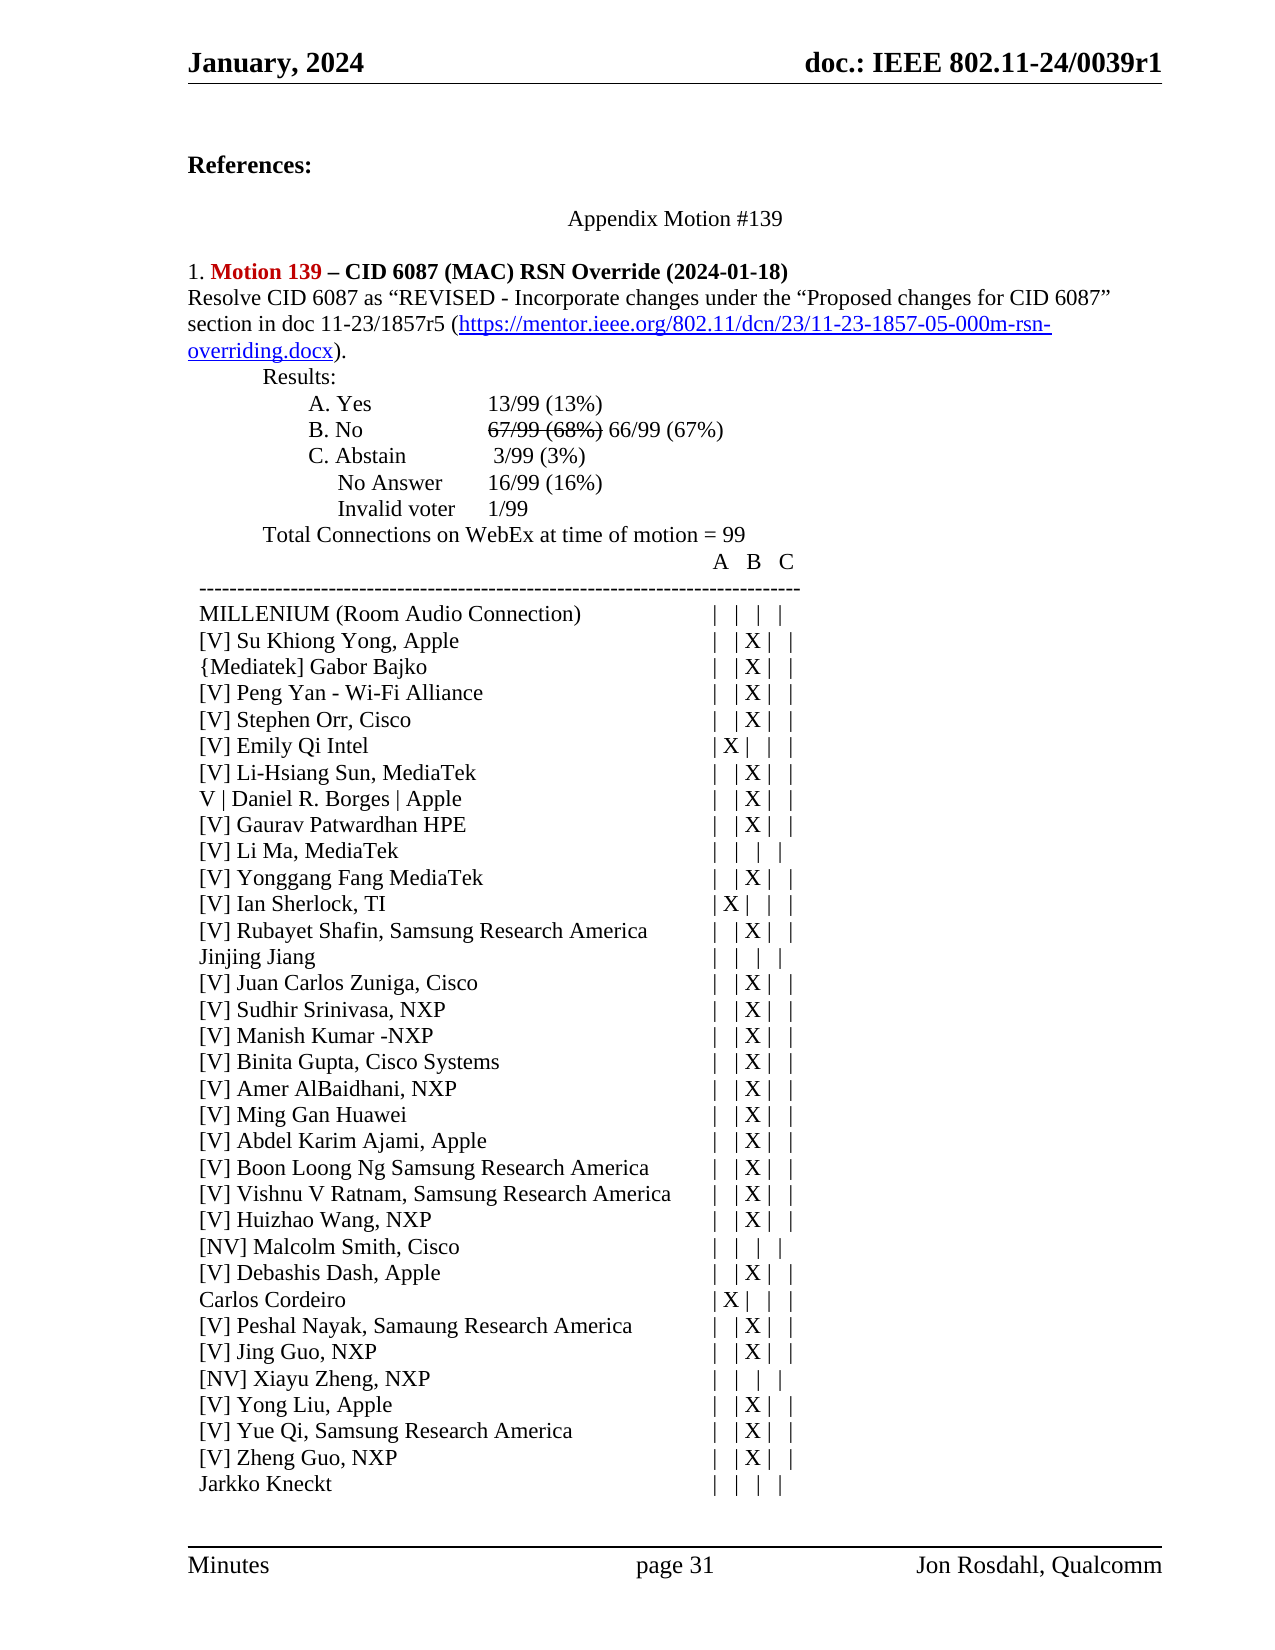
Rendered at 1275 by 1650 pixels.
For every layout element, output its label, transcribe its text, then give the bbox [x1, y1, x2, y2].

text C. Abstain 3/99 (3%) [262, 442, 1162, 469]
text Appendix Motion #139 [187, 205, 1162, 231]
text [V] Manish Kumar -NXP | | X | | [187, 1022, 1162, 1048]
text [V] Sudhir Srinivasa, NXP | | X | | [187, 996, 1162, 1022]
text Resolve CID 6087 as “REVISED - Incorporate changes under the “Proposed changes for CID 6087” section in doc 11-23/1857r5 (https://mentor.ieee.org/802.11/dcn/23/11-23-1857-05-000m-rsn-overriding.docx). [187, 284, 1162, 363]
text [V] Zheng Guo, NXP | | X | | [187, 1444, 1162, 1470]
text A B C [187, 548, 1162, 574]
text {Mediatek] Gabor Bajko | | X | | [187, 653, 1162, 679]
text [V] Huizhao Wang, NXP | | X | | [187, 1207, 1162, 1233]
text [V] Peng Yan - Wi-Fi Alliance | | X | | [187, 679, 1162, 706]
text [V] Yue Qi, Samsung Research America | | X | | [187, 1417, 1162, 1444]
text Carlos Cordeiro | X | | | [187, 1286, 1162, 1312]
text [V] Li-Hsiang Sun, MediaTek | | X | | [187, 758, 1162, 785]
text Results: [187, 363, 1162, 389]
text Total Connections on WebEx at time of motion = 99 [262, 521, 1162, 548]
text [V] Ian Sherlock, TI | X | | | [187, 890, 1162, 917]
text [V] Emily Qi Intel | X | | | [187, 732, 1162, 758]
text [V] Li Ma, MediaTek | | | | [187, 838, 1162, 864]
text 1. Motion 139 – CID 6087 (MAC) RSN Override (2024-01-18) [187, 258, 1162, 284]
text [V] Yonggang Fang MediaTek | | X | | [187, 864, 1162, 890]
text [NV] Xiayu Zheng, NXP | | | | [187, 1365, 1162, 1391]
text B. No 67/99 (68%) 66/99 (67%) [262, 416, 1162, 442]
text [V] Binita Gupta, Cisco Systems | | X | | [187, 1048, 1162, 1075]
text Jinjing Jiang | | | | [187, 943, 1162, 969]
text [V] Rubayet Shafin, Samsung Research America | | X | | [187, 917, 1162, 943]
text [V] Jing Guo, NXP | | X | | [187, 1338, 1162, 1365]
text [V] Juan Carlos Zuniga, Cisco | | X | | [187, 969, 1162, 996]
text [V] Stephen Orr, Cisco | | X | | [187, 706, 1162, 732]
text ------------------------------------------------------------------------------- [187, 574, 1162, 600]
text [V] Amer AlBaidhani, NXP | | X | | [187, 1075, 1162, 1101]
text [V] Debashis Dash, Apple | | X | | [187, 1259, 1162, 1286]
text Jarkko Kneckt | | | | [187, 1470, 1162, 1496]
text MILLENIUM (Room Audio Connection) | | | | [187, 600, 1162, 627]
text [V] Su Khiong Yong, Apple | | X | | [187, 627, 1162, 653]
text [V] Peshal Nayak, Samaung Research America | | X | | [187, 1312, 1162, 1338]
text [V] Gaurav Patwardhan HPE | | X | | [187, 811, 1162, 838]
text [V] Abdel Karim Ajami, Apple | | X | | [187, 1127, 1162, 1154]
text References: [187, 150, 1162, 179]
text [V] Boon Loong Ng Samsung Research America | | X | | [187, 1154, 1162, 1180]
text [NV] Malcolm Smith, Cisco | | | | [187, 1233, 1162, 1259]
text No Answer 16/99 (16%) [262, 469, 1162, 495]
text [V] Ming Gan Huawei | | X | | [187, 1101, 1162, 1127]
text [V] Yong Liu, Apple | | X | | [187, 1391, 1162, 1417]
text Invalid voter 1/99 [262, 495, 1162, 521]
text A. Yes 13/99 (13%) [262, 389, 1162, 416]
text [V] Vishnu V Ratnam, Samsung Research America | | X | | [187, 1180, 1162, 1207]
text V | Daniel R. Borges | Apple | | X | | [187, 785, 1162, 811]
